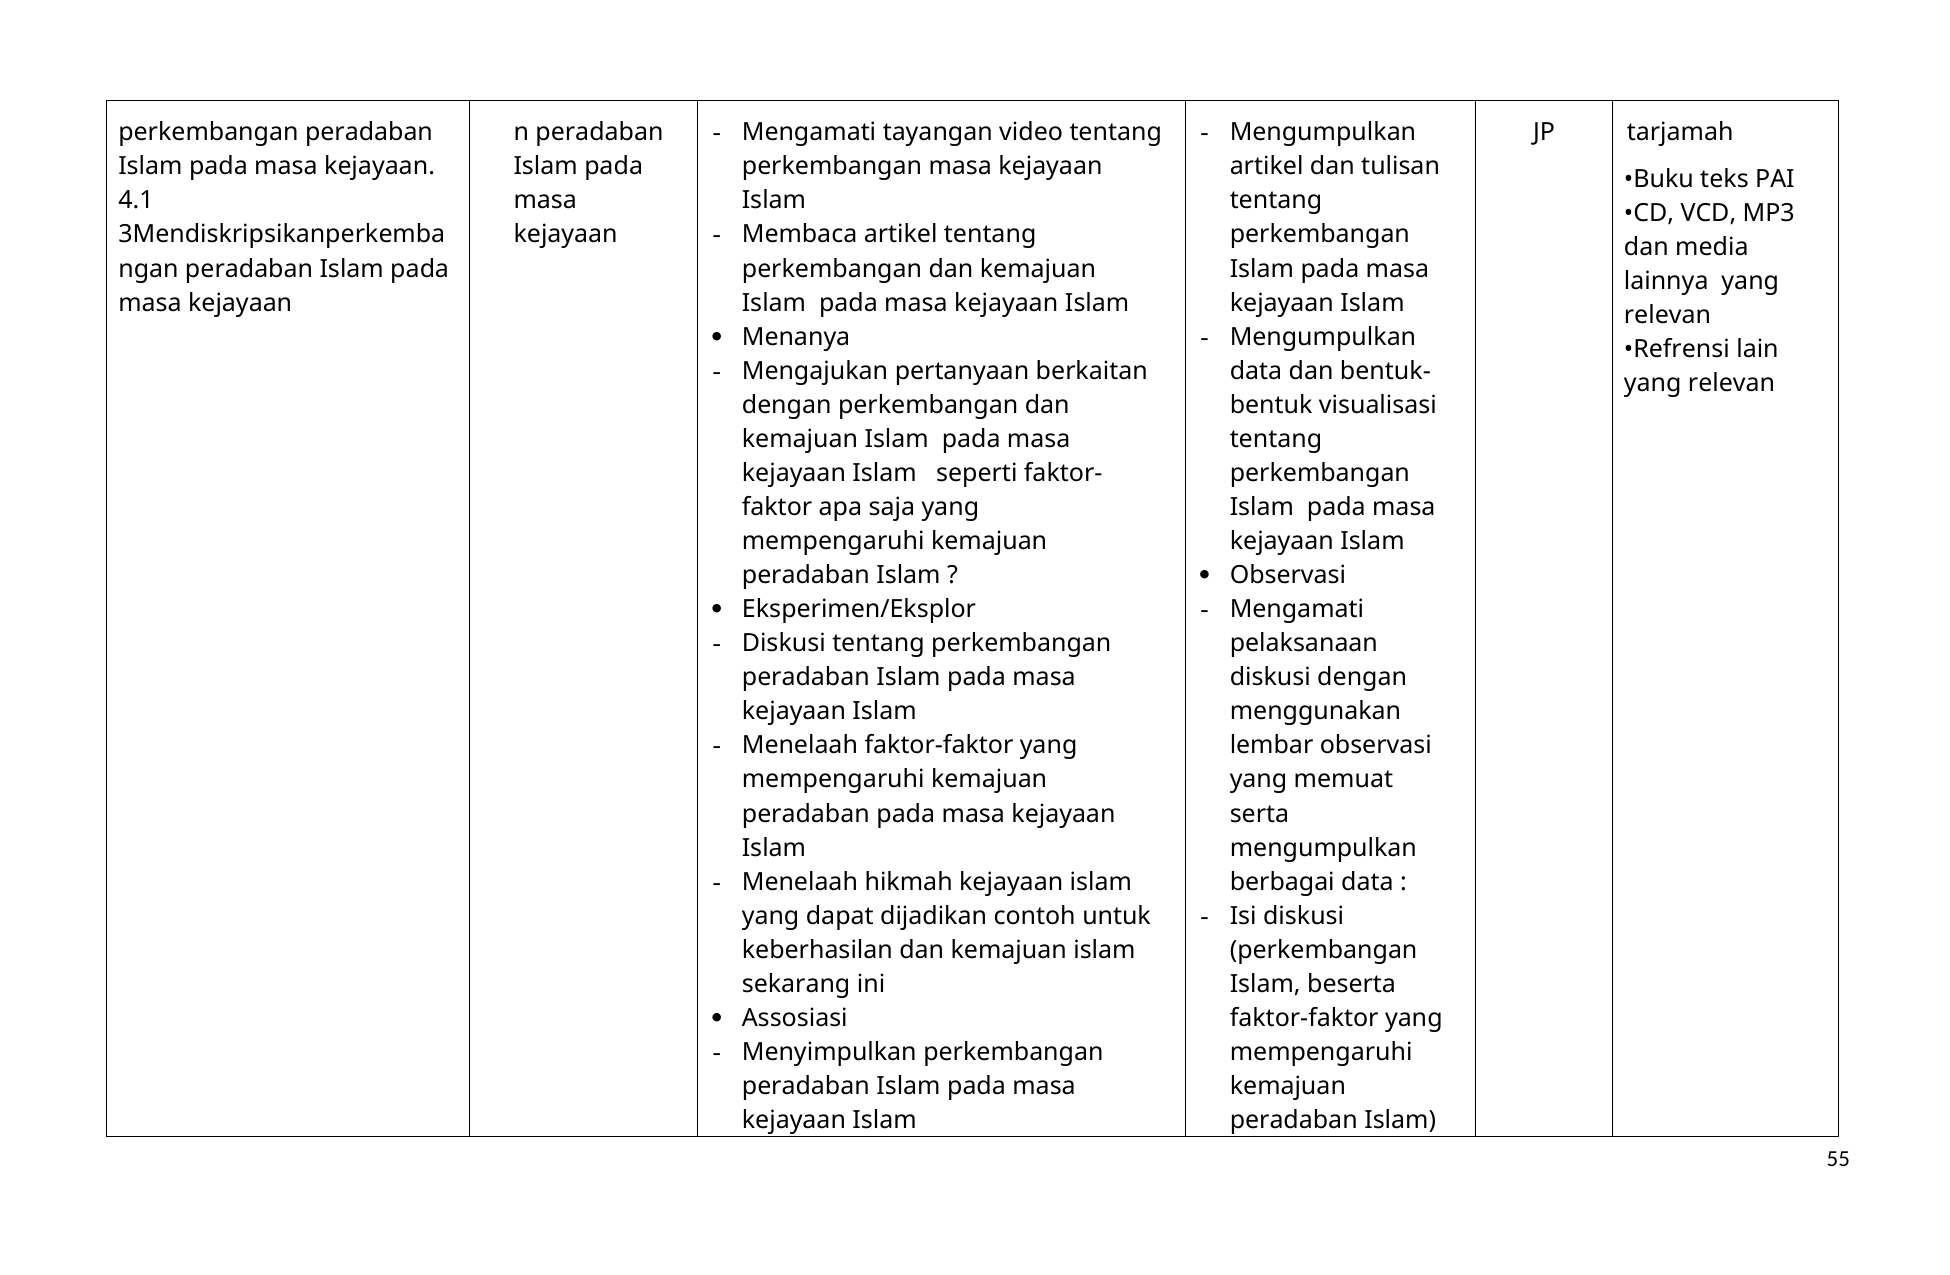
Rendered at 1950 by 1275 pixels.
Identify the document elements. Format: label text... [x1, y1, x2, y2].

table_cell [107, 101, 469, 1136]
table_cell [698, 101, 1185, 1136]
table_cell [1186, 101, 1475, 1136]
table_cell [470, 101, 697, 1136]
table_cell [1613, 101, 1838, 1136]
table_cell 3x3 JP [1476, 101, 1612, 1136]
